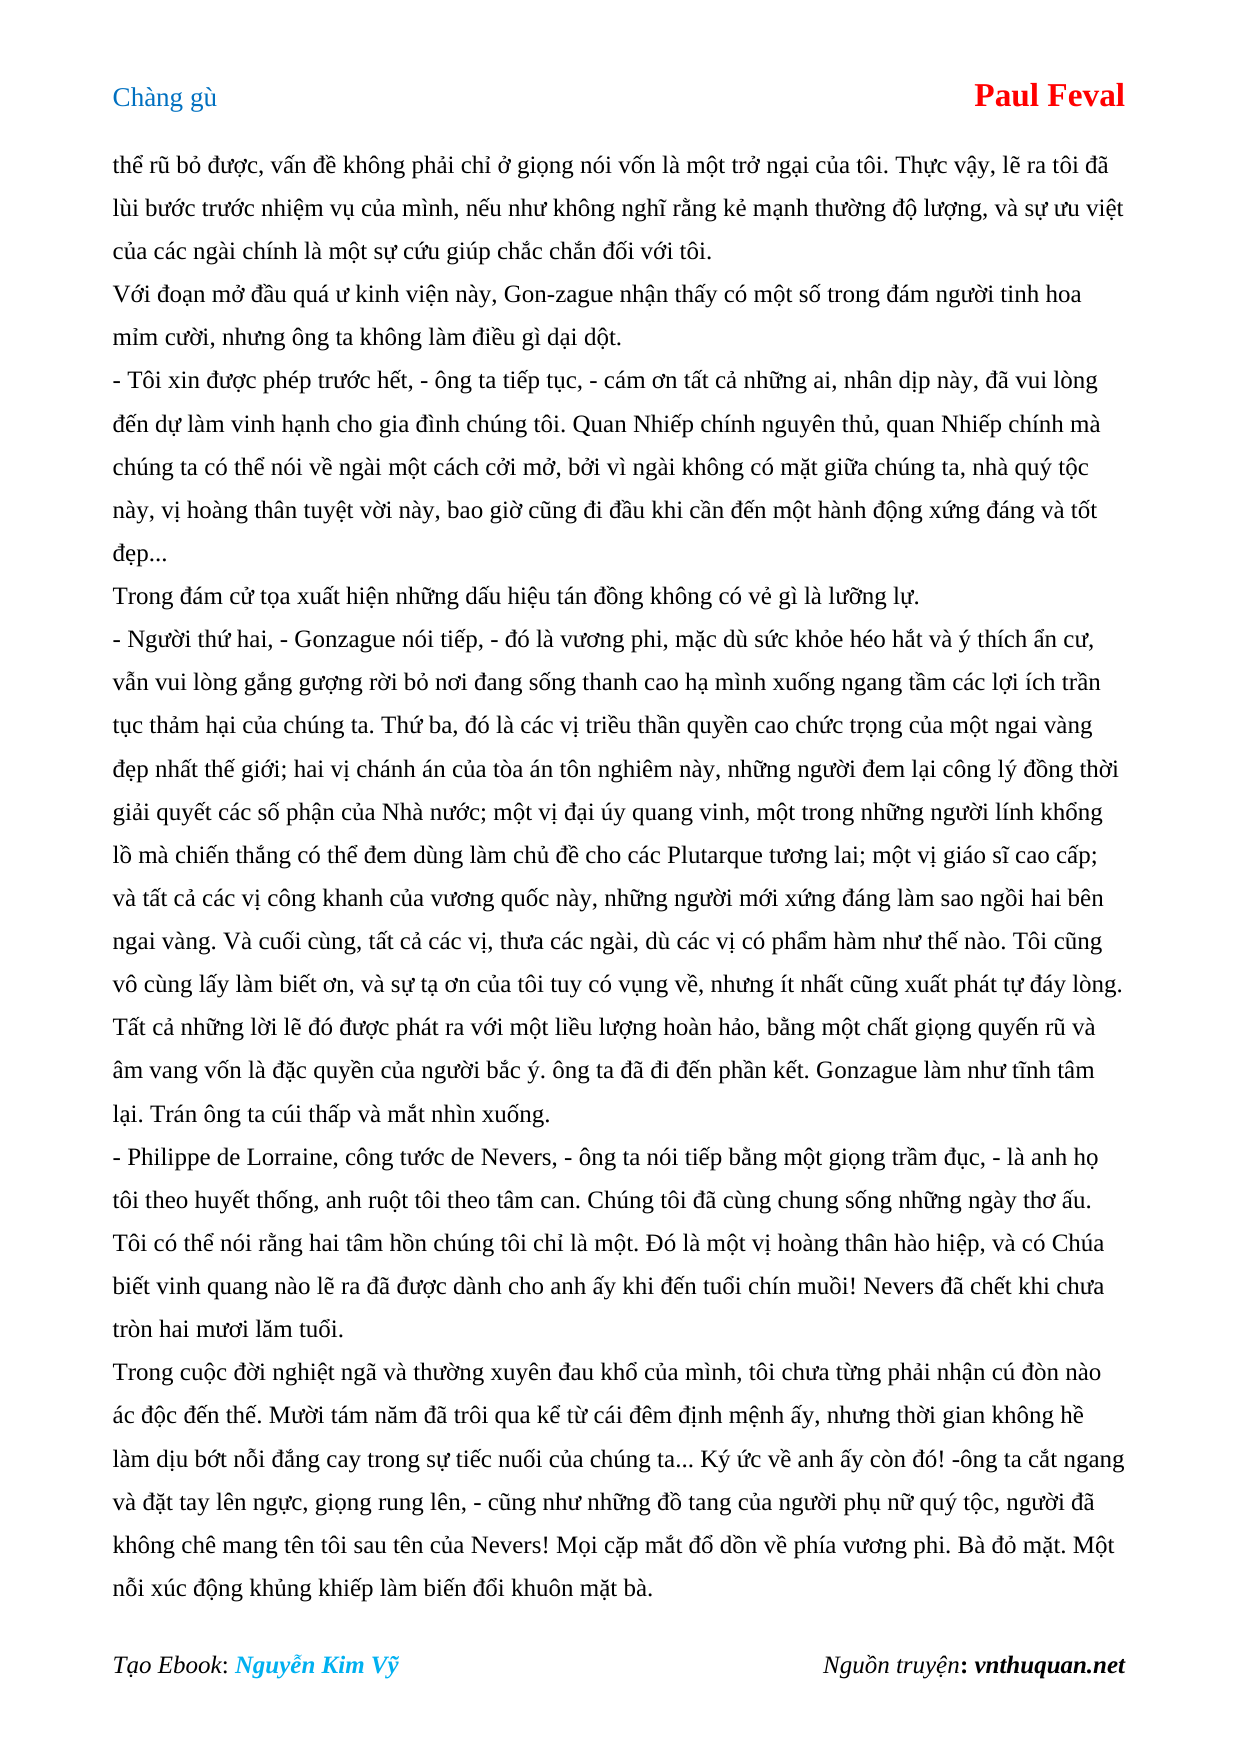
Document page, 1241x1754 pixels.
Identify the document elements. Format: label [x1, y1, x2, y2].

text [112, 150, 1128, 1602]
